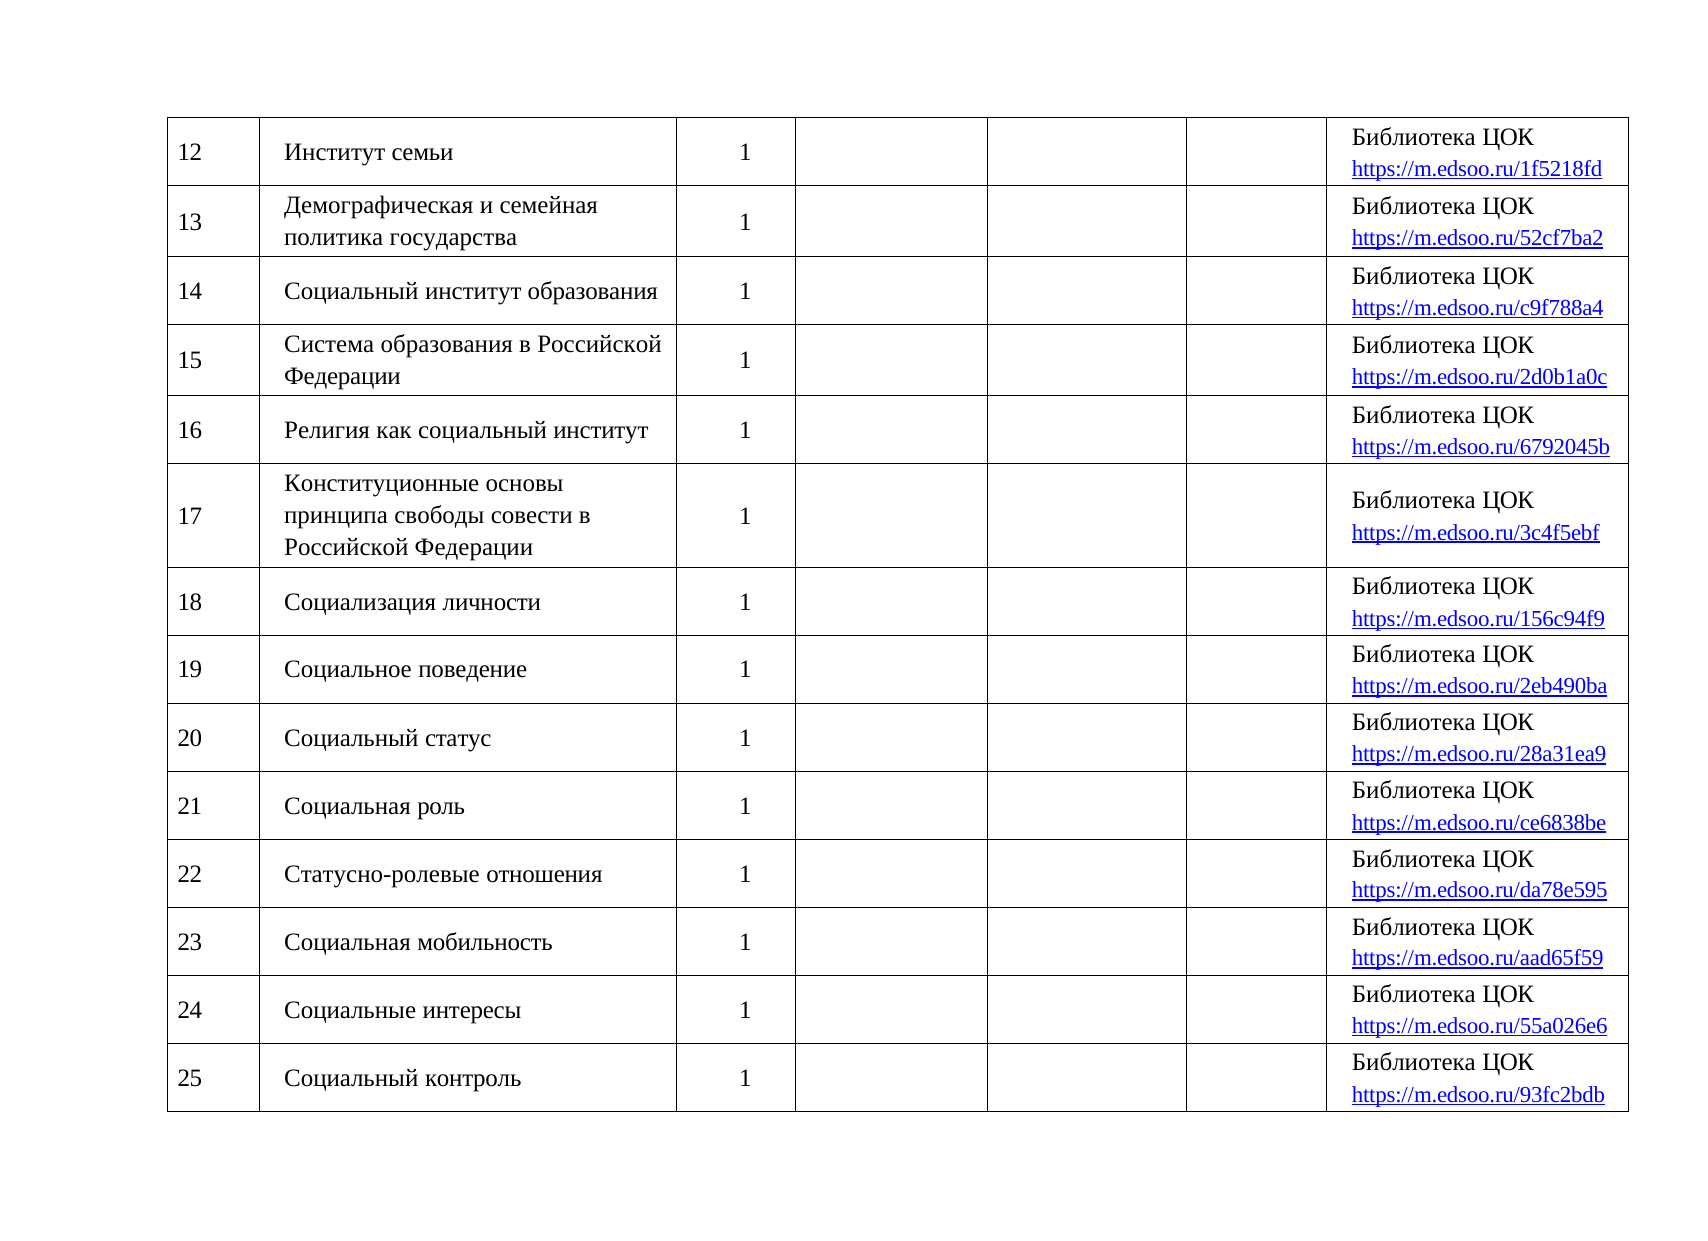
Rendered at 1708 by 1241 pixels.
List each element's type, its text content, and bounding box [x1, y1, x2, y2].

table_cell Социальная мобильность [260, 908, 676, 975]
table_cell [988, 908, 1186, 975]
table_cell 15 [168, 325, 259, 395]
table_cell 21 [168, 772, 259, 839]
table_cell Библиотека ЦОК https://m.edsoo.ru/3c4f5ebf [1327, 464, 1628, 567]
table_cell [1187, 325, 1326, 395]
table_cell [1187, 976, 1326, 1043]
table_header [796, 118, 987, 185]
table_cell [988, 464, 1186, 567]
table_cell [988, 772, 1186, 839]
table_cell Библиотека ЦОК https://m.edsoo.ru/da78e595 [1327, 840, 1628, 907]
table_header 1 [677, 118, 795, 185]
table_cell [1187, 840, 1326, 907]
table_cell [1187, 568, 1326, 635]
table_cell [988, 840, 1186, 907]
table_cell [796, 1044, 987, 1111]
table_cell [796, 840, 987, 907]
table_cell Религия как социальный институт [260, 396, 676, 463]
table_cell 1 [677, 636, 795, 703]
table_cell Библиотека ЦОК https://m.edsoo.ru/c9f788a4 [1327, 257, 1628, 324]
table_cell 17 [168, 464, 259, 567]
table_cell Библиотека ЦОК https://m.edsoo.ru/aad65f59 [1327, 908, 1628, 975]
table_cell [796, 257, 987, 324]
table_cell [1187, 464, 1326, 567]
table_cell 24 [168, 976, 259, 1043]
table_cell Библиотека ЦОК https://m.edsoo.ru/2eb490ba [1327, 636, 1628, 703]
table_cell [796, 976, 987, 1043]
table_cell 1 [677, 840, 795, 907]
table_cell Библиотека ЦОК https://m.edsoo.ru/55a026e6 [1327, 976, 1628, 1043]
table_cell Социализация личности [260, 568, 676, 635]
table_cell Социальный институт образования [260, 257, 676, 324]
table_cell Библиотека ЦОК https://m.edsoo.ru/ce6838be [1327, 772, 1628, 839]
table_cell [796, 704, 987, 771]
table_cell 1 [677, 186, 795, 256]
table_cell [1187, 257, 1326, 324]
table_cell 1 [677, 568, 795, 635]
table_cell [796, 908, 987, 975]
table_cell Библиотека ЦОК https://m.edsoo.ru/156c94f9 [1327, 568, 1628, 635]
table_cell Социальное поведение [260, 636, 676, 703]
table_cell Статусно-ролевые отношения [260, 840, 676, 907]
table_cell Социальная роль [260, 772, 676, 839]
table_cell [1187, 1044, 1326, 1111]
table_cell [988, 396, 1186, 463]
table_cell [796, 568, 987, 635]
table_cell [796, 186, 987, 256]
table_cell [796, 464, 987, 567]
table_cell 22 [168, 840, 259, 907]
table_cell 1 [677, 976, 795, 1043]
table_cell 1 [677, 325, 795, 395]
table_cell [988, 257, 1186, 324]
table_cell Социальные интересы [260, 976, 676, 1043]
table_cell Библиотека ЦОК https://m.edsoo.ru/6792045b [1327, 396, 1628, 463]
table_cell [796, 325, 987, 395]
table_cell [988, 636, 1186, 703]
table_cell [988, 1044, 1186, 1111]
table_cell [796, 636, 987, 703]
table_header Библиотека ЦОК https://m.edsoo.ru/1f5218fd [1327, 118, 1628, 185]
table_cell [1187, 908, 1326, 975]
table_cell 1 [677, 464, 795, 567]
table_cell [988, 325, 1186, 395]
table_cell 1 [677, 1044, 795, 1111]
table_cell Библиотека ЦОК https://m.edsoo.ru/2d0b1a0c [1327, 325, 1628, 395]
table_cell [988, 186, 1186, 256]
table_cell 20 [168, 704, 259, 771]
table_cell Социальный статус [260, 704, 676, 771]
table_cell [1187, 772, 1326, 839]
table_cell 1 [677, 772, 795, 839]
table_cell Конституционные основы принципа свободы совести в Российской Федерации [260, 464, 676, 567]
table_cell [1187, 396, 1326, 463]
table_cell Библиотека ЦОК https://m.edsoo.ru/28a31ea9 [1327, 704, 1628, 771]
table_cell Библиотека ЦОК https://m.edsoo.ru/93fc2bdb [1327, 1044, 1628, 1111]
table_cell 14 [168, 257, 259, 324]
table_cell 13 [168, 186, 259, 256]
table_cell 1 [677, 257, 795, 324]
table_cell Библиотека ЦОК https://m.edsoo.ru/52cf7ba2 [1327, 186, 1628, 256]
table_cell [988, 568, 1186, 635]
table_cell [1187, 186, 1326, 256]
table_cell 1 [677, 908, 795, 975]
table_header [988, 118, 1186, 185]
table_cell 19 [168, 636, 259, 703]
table_cell 1 [677, 396, 795, 463]
table_cell Демографическая и семейная политика государства [260, 186, 676, 256]
table_cell 25 [168, 1044, 259, 1111]
table_cell Система образования в Российской Федерации [260, 325, 676, 395]
table_cell [796, 396, 987, 463]
table_cell 1 [677, 704, 795, 771]
table_cell Социальный контроль [260, 1044, 676, 1111]
table_header [1187, 118, 1326, 185]
table_cell 16 [168, 396, 259, 463]
table_cell [988, 704, 1186, 771]
table_cell 23 [168, 908, 259, 975]
table_cell [1187, 704, 1326, 771]
table_cell [796, 772, 987, 839]
table_header Институт семьи [260, 118, 676, 185]
table_cell [1187, 636, 1326, 703]
table_cell 18 [168, 568, 259, 635]
table_cell [988, 976, 1186, 1043]
table_header 12 [168, 118, 259, 185]
